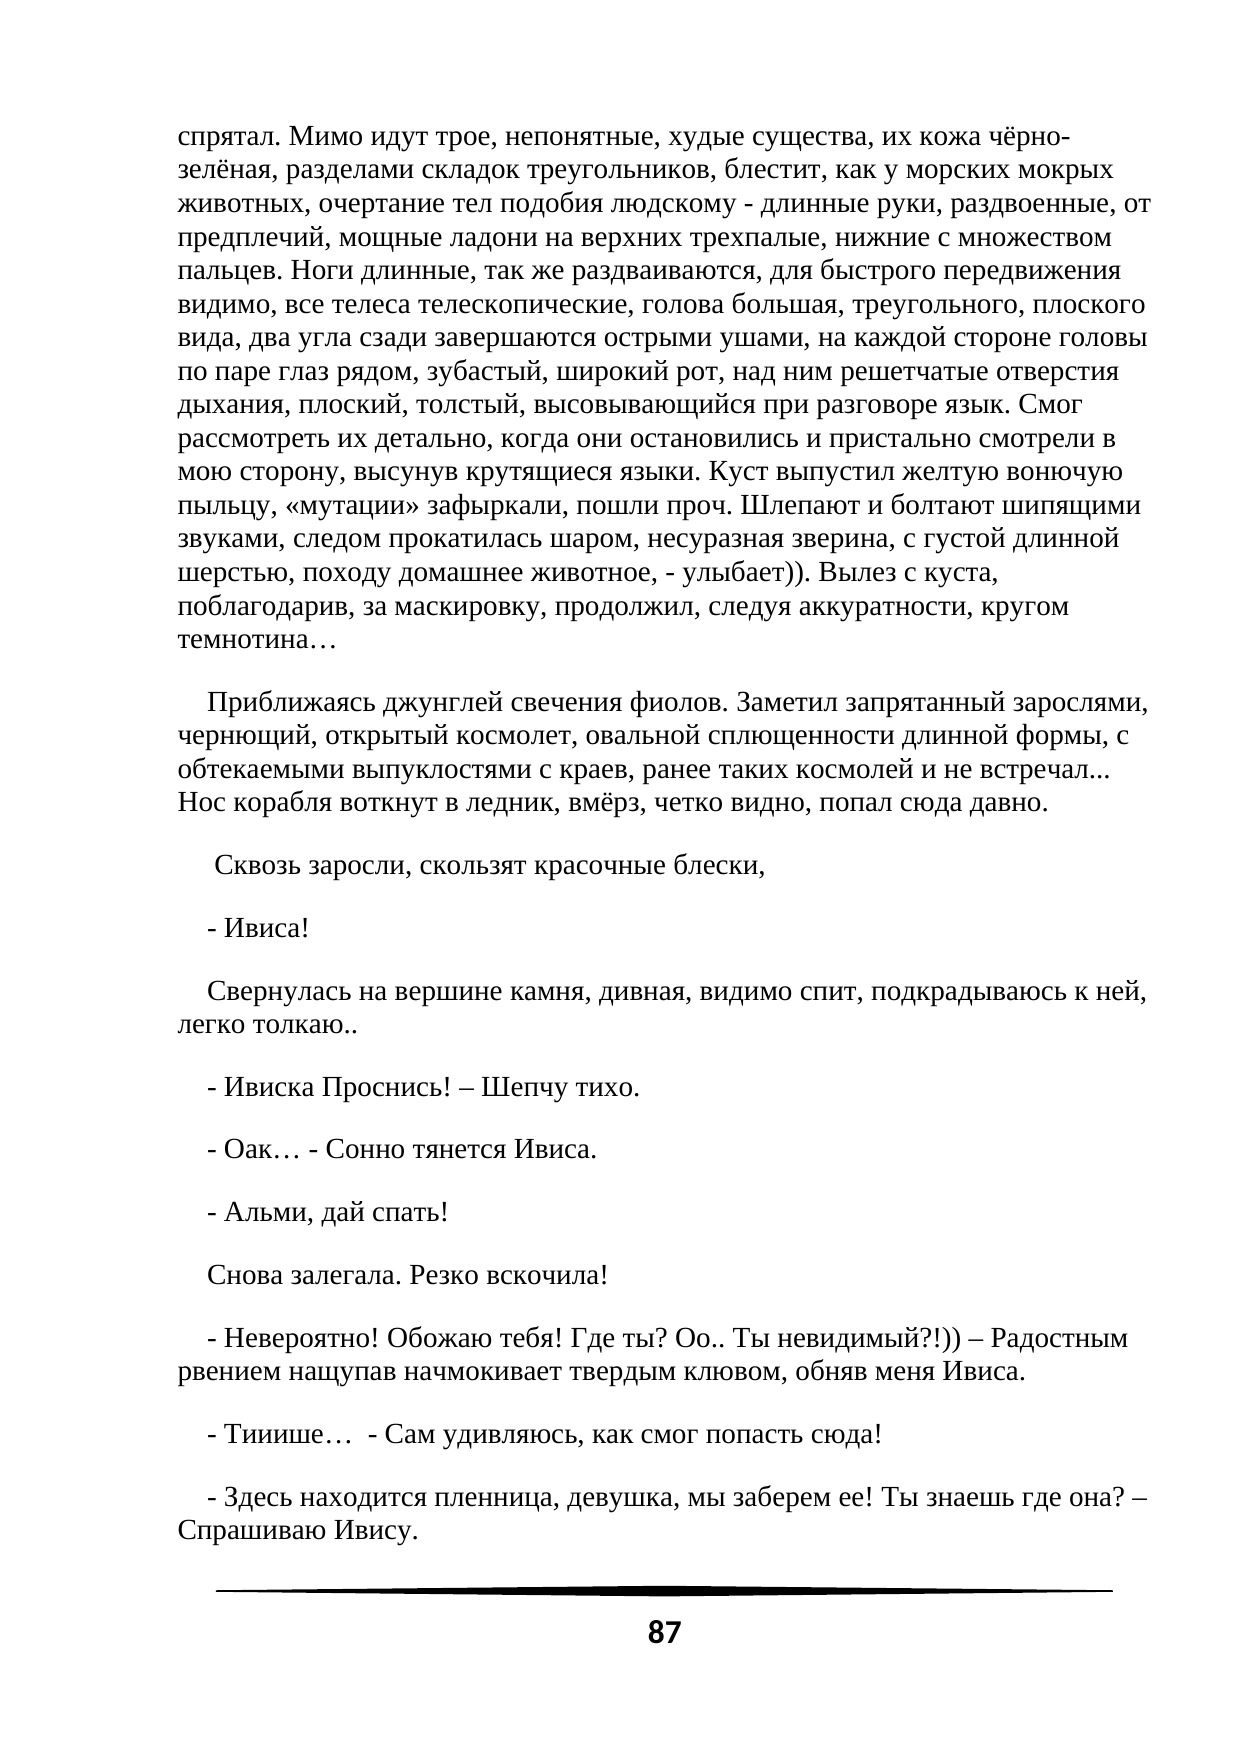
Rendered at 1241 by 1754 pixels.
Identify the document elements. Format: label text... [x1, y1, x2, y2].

text - Ивиска Проснись! – Шепчу тихо. [177, 1069, 1152, 1102]
text Сквозь заросли, скользят красочные блески, [177, 847, 1152, 881]
text - Тииише… - Сам удивляюсь, как смог попасть сюда! [177, 1416, 1152, 1449]
text Свернулась на вершине камня, дивная, видимо спит, подкрадываюсь к ней, легко толкаю.. [177, 973, 1152, 1040]
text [177, 118, 1152, 655]
text - Ивиса! [177, 910, 1152, 943]
text - Здесь находится пленница, девушка, мы заберем ее! Ты знаешь где она? – Спрашиваю Ивису. [177, 1479, 1152, 1546]
text - Невероятно! Обожаю тебя! Где ты? Оо.. Ты невидимый?!)) – Радостным рвением нащупав начмокивает твердым клювом, обняв меня Ивиса. [177, 1320, 1152, 1387]
text - Оак… - Сонно тянется Ивиса. [177, 1132, 1152, 1165]
text Снова залегала. Резко вскочила! [177, 1257, 1152, 1291]
text - Альми, дай спать! [177, 1194, 1152, 1228]
text Приближаясь джунглей свечения фиолов. Заметил запрятанный зарослями, чернющий, открытый космолет, овальной сплющенности длинной формы, с обтекаемыми выпуклостями с краев, ранее таких космолей и не встречал... Нос корабля воткнут в ледник, вмёрз, четко видно, попал сюда давно. [177, 684, 1152, 818]
